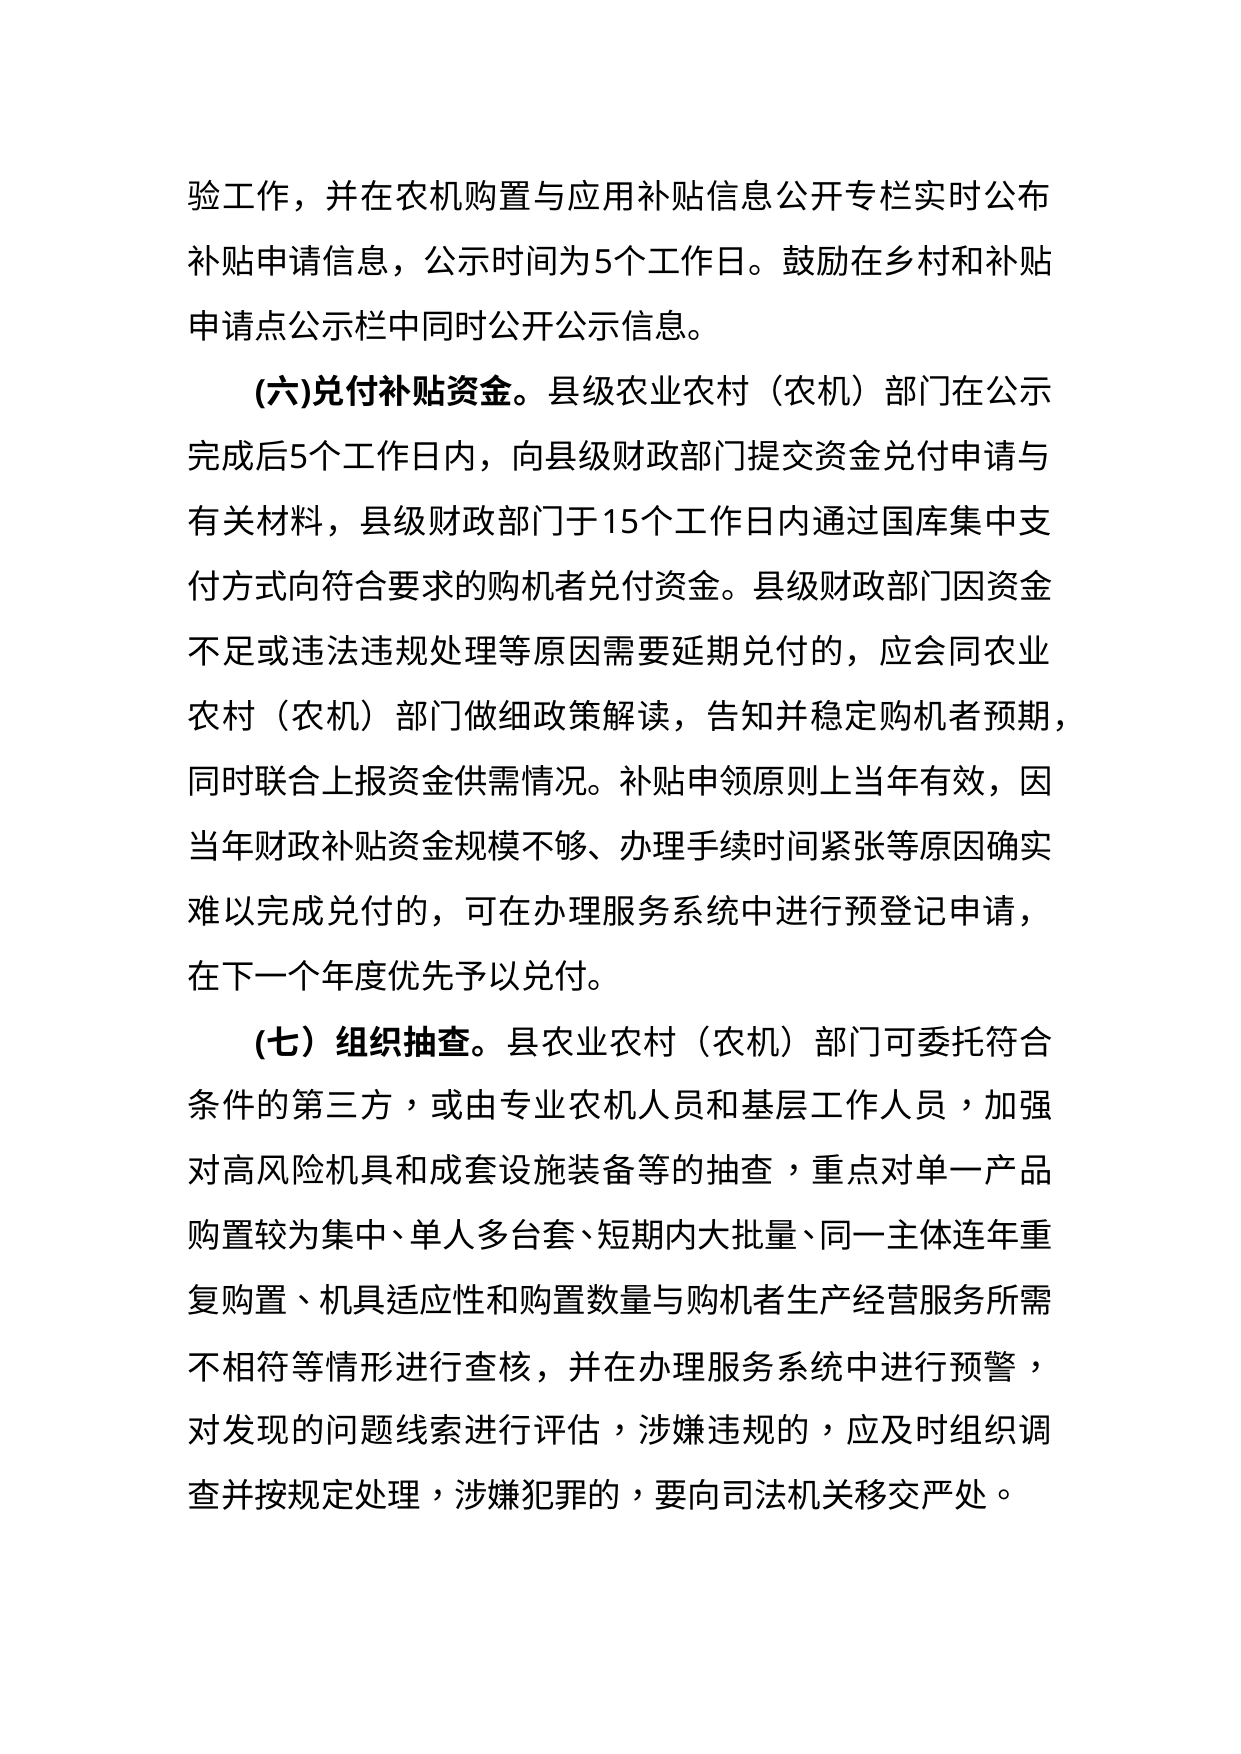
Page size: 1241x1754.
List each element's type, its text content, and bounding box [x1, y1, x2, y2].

text (六)兑付补贴资金。县级农业农村（农机）部门在公示完成后5个工作日内，向县级财政部门提交资金兑付申请与有关材料，县级财政部门于15个工作日内通过国库集中支付方式向符合要求的购机者兑付资金。县级财政部门因资金不足或违法违规处理等原因需要延期兑付的，应会同农业农村（农机）部门做细政策解读，告知并稳定购机者预期，同时联合上报资金供需情况。补贴申领原则上当年有效，因当年财政补贴资金规模不够、办理手续时间紧张等原因确实难以完成兑付的，可在办理服务系统中进行预登记申请，在下一个年度优先予以兑付。 [187, 422, 1053, 1072]
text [187, 1072, 1053, 1527]
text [187, 162, 1053, 422]
